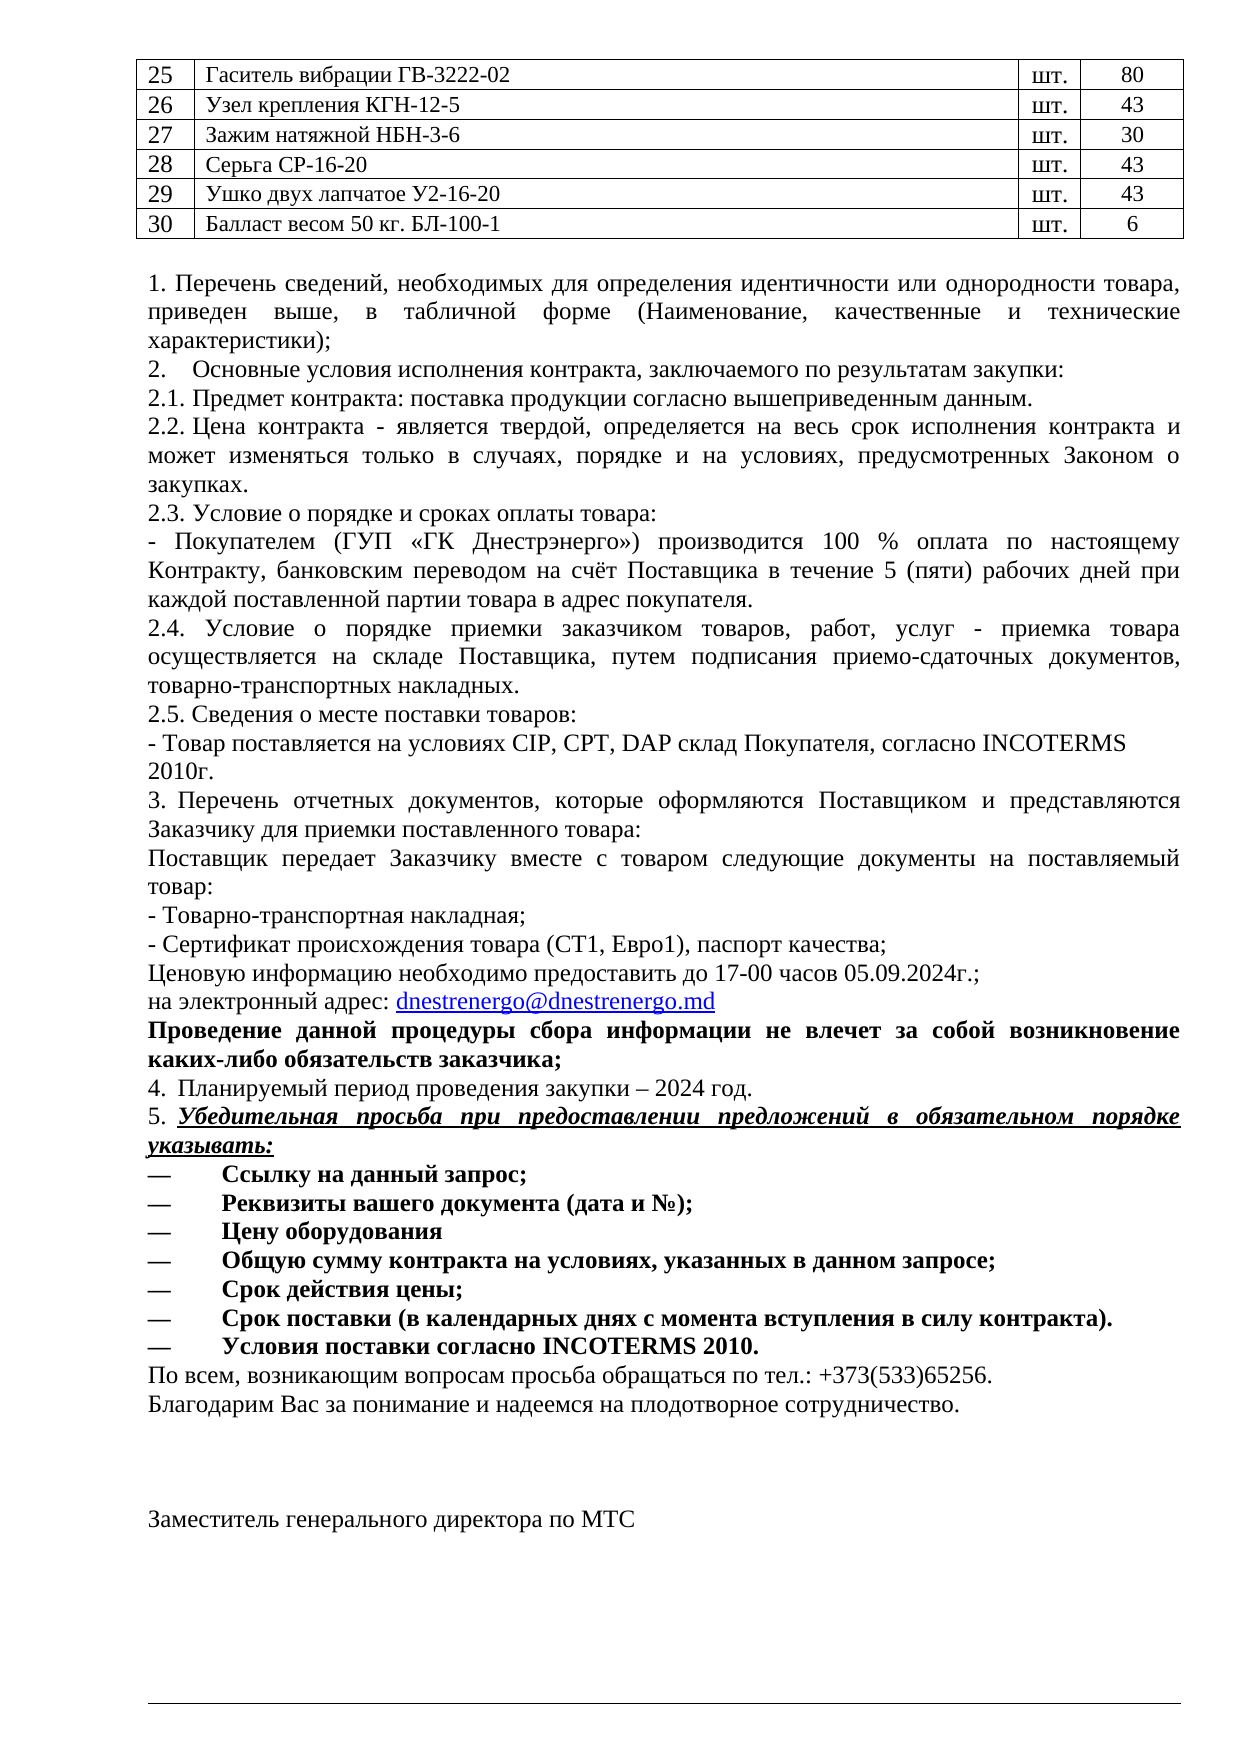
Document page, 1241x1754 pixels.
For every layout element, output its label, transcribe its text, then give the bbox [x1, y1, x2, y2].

text 2.5. Сведения о месте поставки товаров: [148, 699, 1181, 728]
table_cell 43 [1081, 150, 1183, 178]
table_cell Ушко двух лапчатое У2-16-20 [195, 179, 1018, 208]
table_cell 28 [137, 150, 194, 178]
text Заместитель генерального директора по МТС [148, 1504, 1181, 1533]
table_cell 43 [1081, 179, 1183, 208]
table_cell Серьга СР-16-20 [195, 150, 1018, 178]
list Цена контракта - является твердой, определяется на весь срок исполнения контракта и может изменяться только в случаях, порядке и на условиях, предусмотренных Законом о закупках. [148, 411, 1181, 498]
list Убедительная просьба при предоставлении предложений в обязательном порядке указывать: [148, 1101, 1181, 1159]
list Ссылку на данный запрос; [148, 1159, 1181, 1188]
text Поставщик передает Заказчику вместе с товаром следующие документы на поставляемый товар: [148, 843, 1181, 900]
table_cell Гаситель вибрации ГВ-3222-02 [195, 60, 1018, 89]
text По всем, возникающим вопросам просьба обращаться по тел.: +373(533)65256. [148, 1360, 1181, 1389]
list Условие о порядке и сроках оплаты товара: [148, 498, 1181, 526]
table_cell 80 [1081, 60, 1183, 89]
table_cell шт. [1019, 90, 1080, 119]
text 2.4. Условие о порядке приемки заказчиком товаров, работ, услуг - приемка товара осуществляется на складе Поставщика, путем подписания приемо-сдаточных документов, товарно-транспортных накладных. [148, 613, 1181, 699]
list Перечень отчетных документов, которые оформляются Поставщиком и представляются Заказчику для приемки поставленного товара: [148, 785, 1181, 843]
list Условия поставки согласно INCOTERMS 2010. [148, 1331, 1181, 1360]
table_cell Узел крепления КГН-12-5 [195, 90, 1018, 119]
text Ценовую информацию необходимо предоставить до 17-00 часов 05.09.2024г.; [148, 958, 1181, 986]
table_cell 43 [1081, 90, 1183, 119]
text - Покупателем (ГУП «ГК Днестрэнерго») производится 100 % оплата по настоящему Контракту, банковским переводом на счёт Поставщика в течение 5 (пяти) рабочих дней при каждой поставленной партии товара в адрес покупателя. [148, 526, 1181, 613]
list Основные условия исполнения контракта, заключаемого по результатам закупки: [148, 354, 1181, 383]
text - Товар поставляется на условиях CIP, CPT, DAP склад Покупателя, согласно INCOTERMS 2010г. [148, 728, 1181, 785]
list Предмет контракта: поставка продукции согласно вышеприведенным данным. [148, 383, 1181, 411]
list Срок поставки (в календарных днях с момента вступления в силу контракта). [148, 1303, 1181, 1331]
text - Сертификат происхождения товара (СТ1, Евро1), паспорт качества; [148, 929, 1181, 958]
list Срок действия цены; [148, 1274, 1181, 1303]
table_cell Балласт весом 50 кг. БЛ-100-1 [195, 209, 1018, 238]
table_cell Зажим натяжной НБН-3-6 [195, 120, 1018, 148]
table_cell 25 [137, 60, 194, 89]
text на электронный адрес: dnestrenergo@dnestrenergo.md [148, 986, 1181, 1015]
table_cell шт. [1019, 120, 1080, 148]
table_cell шт. [1019, 209, 1080, 238]
text Благодарим Вас за понимание и надеемся на плодотворное сотрудничество. [148, 1389, 1181, 1418]
list Планируемый период проведения закупки – 2024 год. [148, 1073, 1181, 1101]
list Реквизиты вашего документа (дата и №); [148, 1188, 1181, 1216]
text Проведение данной процедуры сбора информации не влечет за собой возникновение каких-либо обязательств заказчика; [148, 1015, 1181, 1073]
list Цену оборудования [148, 1216, 1181, 1245]
table_cell 30 [137, 209, 194, 238]
text - Товарно-транспортная накладная; [148, 900, 1181, 929]
table_cell 29 [137, 179, 194, 208]
table_cell 30 [1081, 120, 1183, 148]
text 1. Перечень сведений, необходимых для определения идентичности или однородности товара, приведен выше, в табличной форме (Наименование, качественные и технические характеристики); [148, 268, 1181, 354]
list Общую сумму контракта на условиях, указанных в данном запросе; [148, 1245, 1181, 1274]
table_cell шт. [1019, 60, 1080, 89]
table_cell 26 [137, 90, 194, 119]
table_cell шт. [1019, 179, 1080, 208]
table_cell 6 [1081, 209, 1183, 238]
table_cell 27 [137, 120, 194, 148]
table_cell шт. [1019, 150, 1080, 178]
